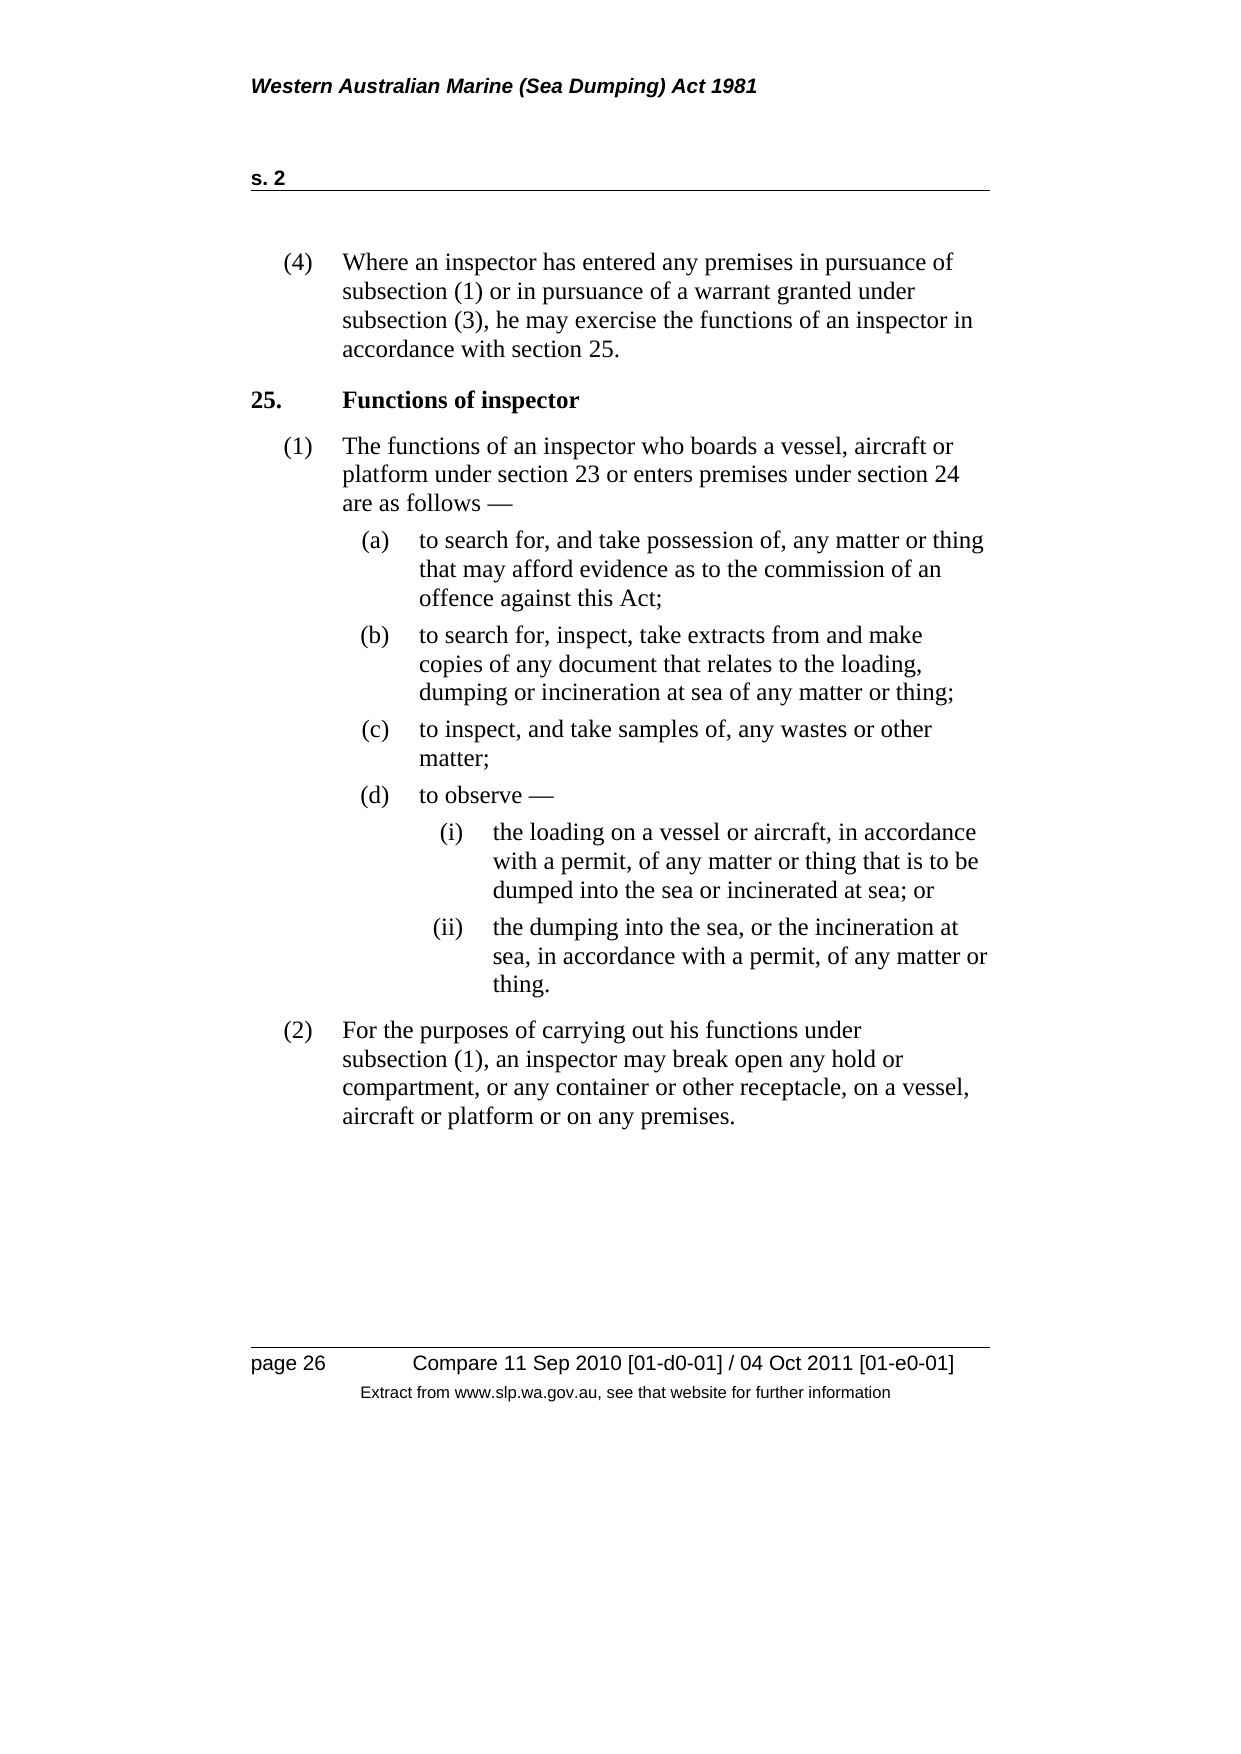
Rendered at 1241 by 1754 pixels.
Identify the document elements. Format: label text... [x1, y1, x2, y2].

text (ii) the dumping into the sea, or the incineration at sea, in accordance with a permit, of any matter or thing. [251, 912, 990, 998]
text (4) Where an inspector has entered any premises in pursuance of subsection (1) or in pursuance of a warrant granted under subsection (3), he may exercise the functions of an inspector in accordance with section 25. [251, 247, 990, 362]
text (1) The functions of an inspector who boards a vessel, aircraft or platform under section 23 or enters premises under section 24 are as follows — [251, 431, 990, 517]
text (c) to inspect, and take samples of, any wastes or other matter; [251, 714, 990, 772]
text (2) For the purposes of carrying out his functions under subsection (1), an inspector may break open any hold or compartment, or any container or other receptacle, on a vessel, aircraft or platform or on any premises. [251, 1015, 990, 1130]
text (b) to search for, inspect, take extracts from and make copies of any document that relates to the loading, dumping or incineration at sea of any matter or thing; [251, 620, 990, 706]
text (d) to observe — [251, 780, 990, 809]
text (i) the loading on a vessel or aircraft, in accordance with a permit, of any matter or thing that is to be dumped into the sea or incinerated at sea; or [251, 817, 990, 904]
subtitle 25. Functions of inspector [251, 385, 990, 414]
text (a) to search for, and take possession of, any matter or thing that may afford evidence as to the commission of an offence against this Act; [251, 525, 990, 612]
